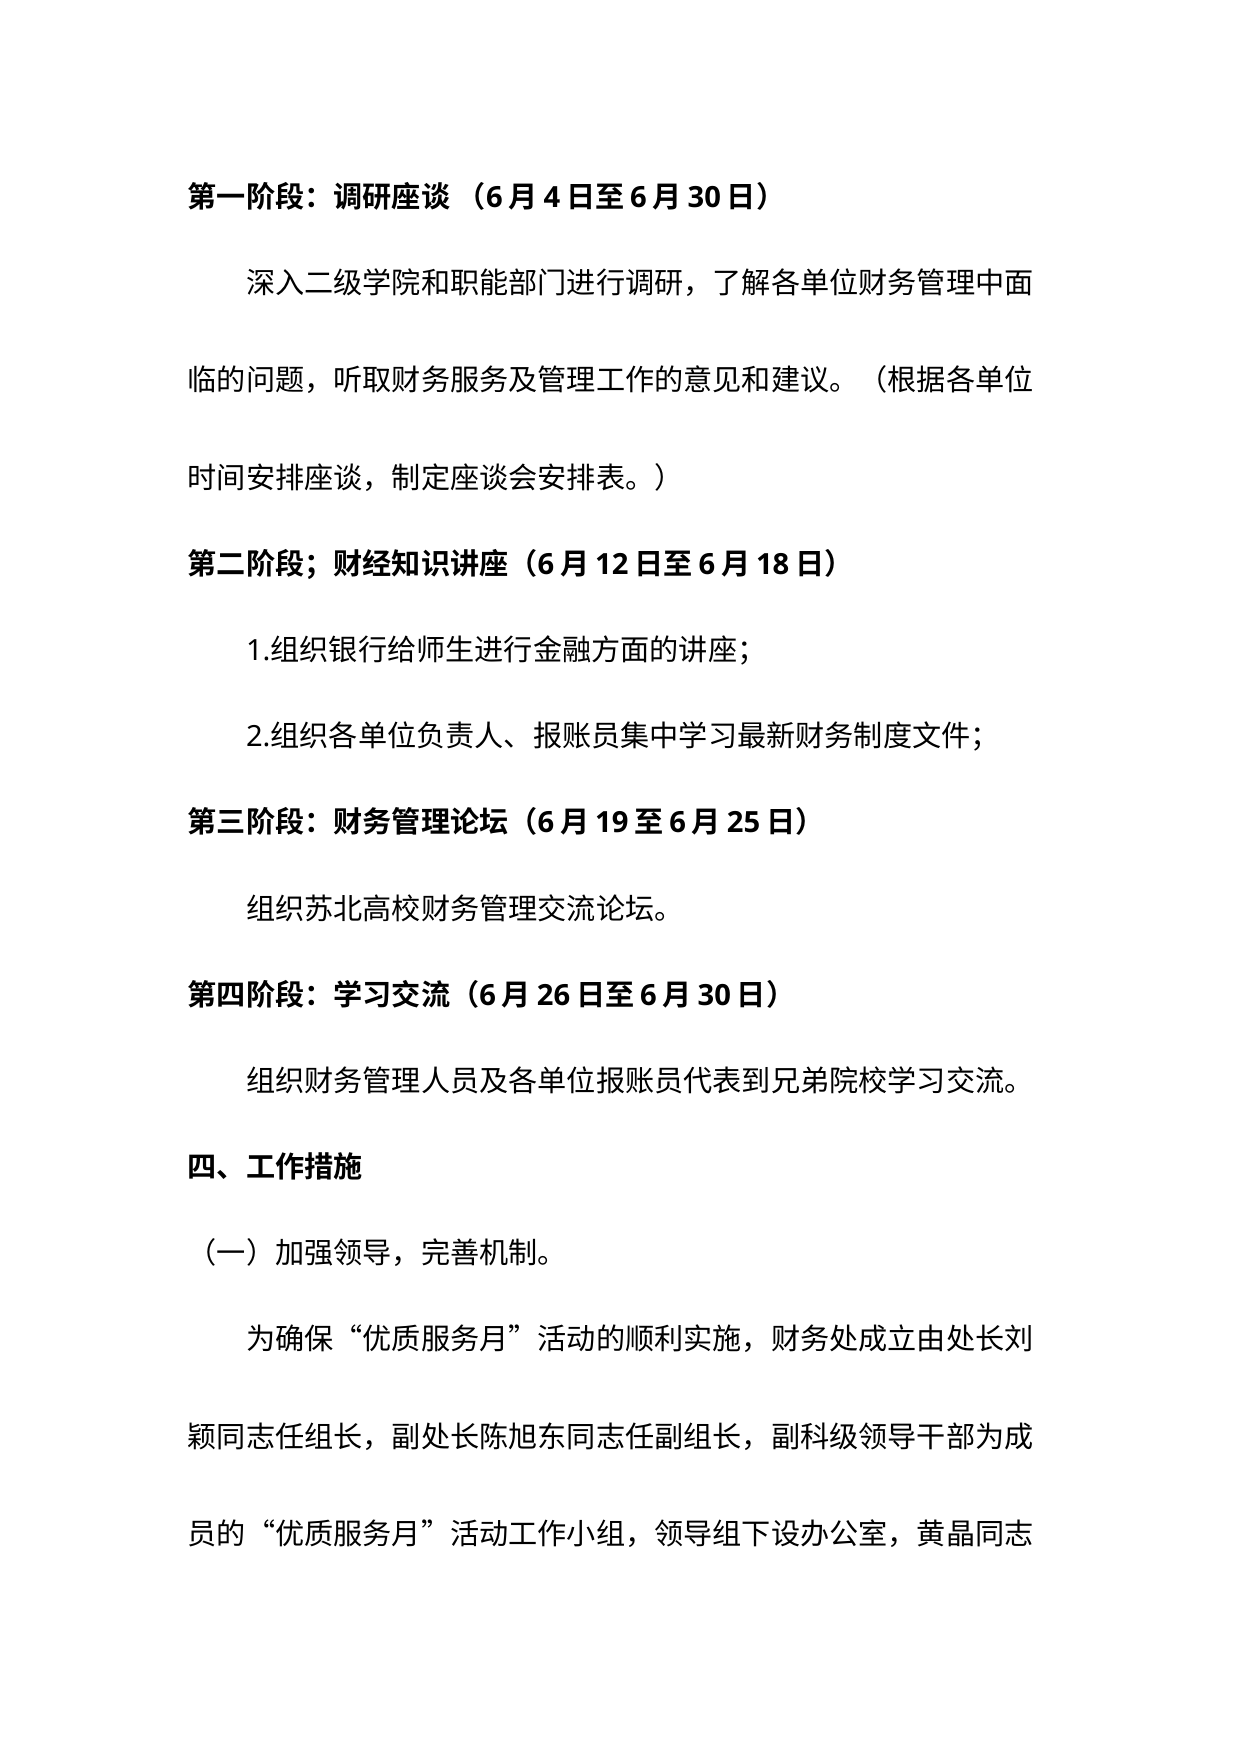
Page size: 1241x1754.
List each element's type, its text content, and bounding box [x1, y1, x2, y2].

text 第三阶段：财务管理论坛（6月19至6月25日） [187, 788, 1053, 853]
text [187, 1304, 1053, 1564]
text 第四阶段：学习交流（6月26日至6月30日） [187, 960, 1053, 1025]
text 2.组织各单位负责人、报账员集中学习最新财务制度文件； [187, 702, 1053, 767]
text 1.组织银行给师生进行金融方面的讲座； [187, 615, 1053, 680]
text 第二阶段；财经知识讲座（6月12日至6月18日） [187, 529, 1053, 594]
text 四、工作措施 [187, 1132, 1053, 1197]
text 深入二级学院和职能部门进行调研，了解各单位财务管理中面临的问题，听取财务服务及管理工作的意见和建议。（根据各单位时间安排座谈，制定座谈会安排表。） [187, 248, 1053, 508]
list 加强领导，完善机制。 [187, 1218, 1053, 1283]
text 组织财务管理人员及各单位报账员代表到兄弟院校学习交流。 [187, 1046, 1053, 1111]
text 第一阶段：调研座谈 （6月4日至6月30日） [187, 162, 1053, 227]
text 组织苏北高校财务管理交流论坛。 [187, 874, 1053, 939]
